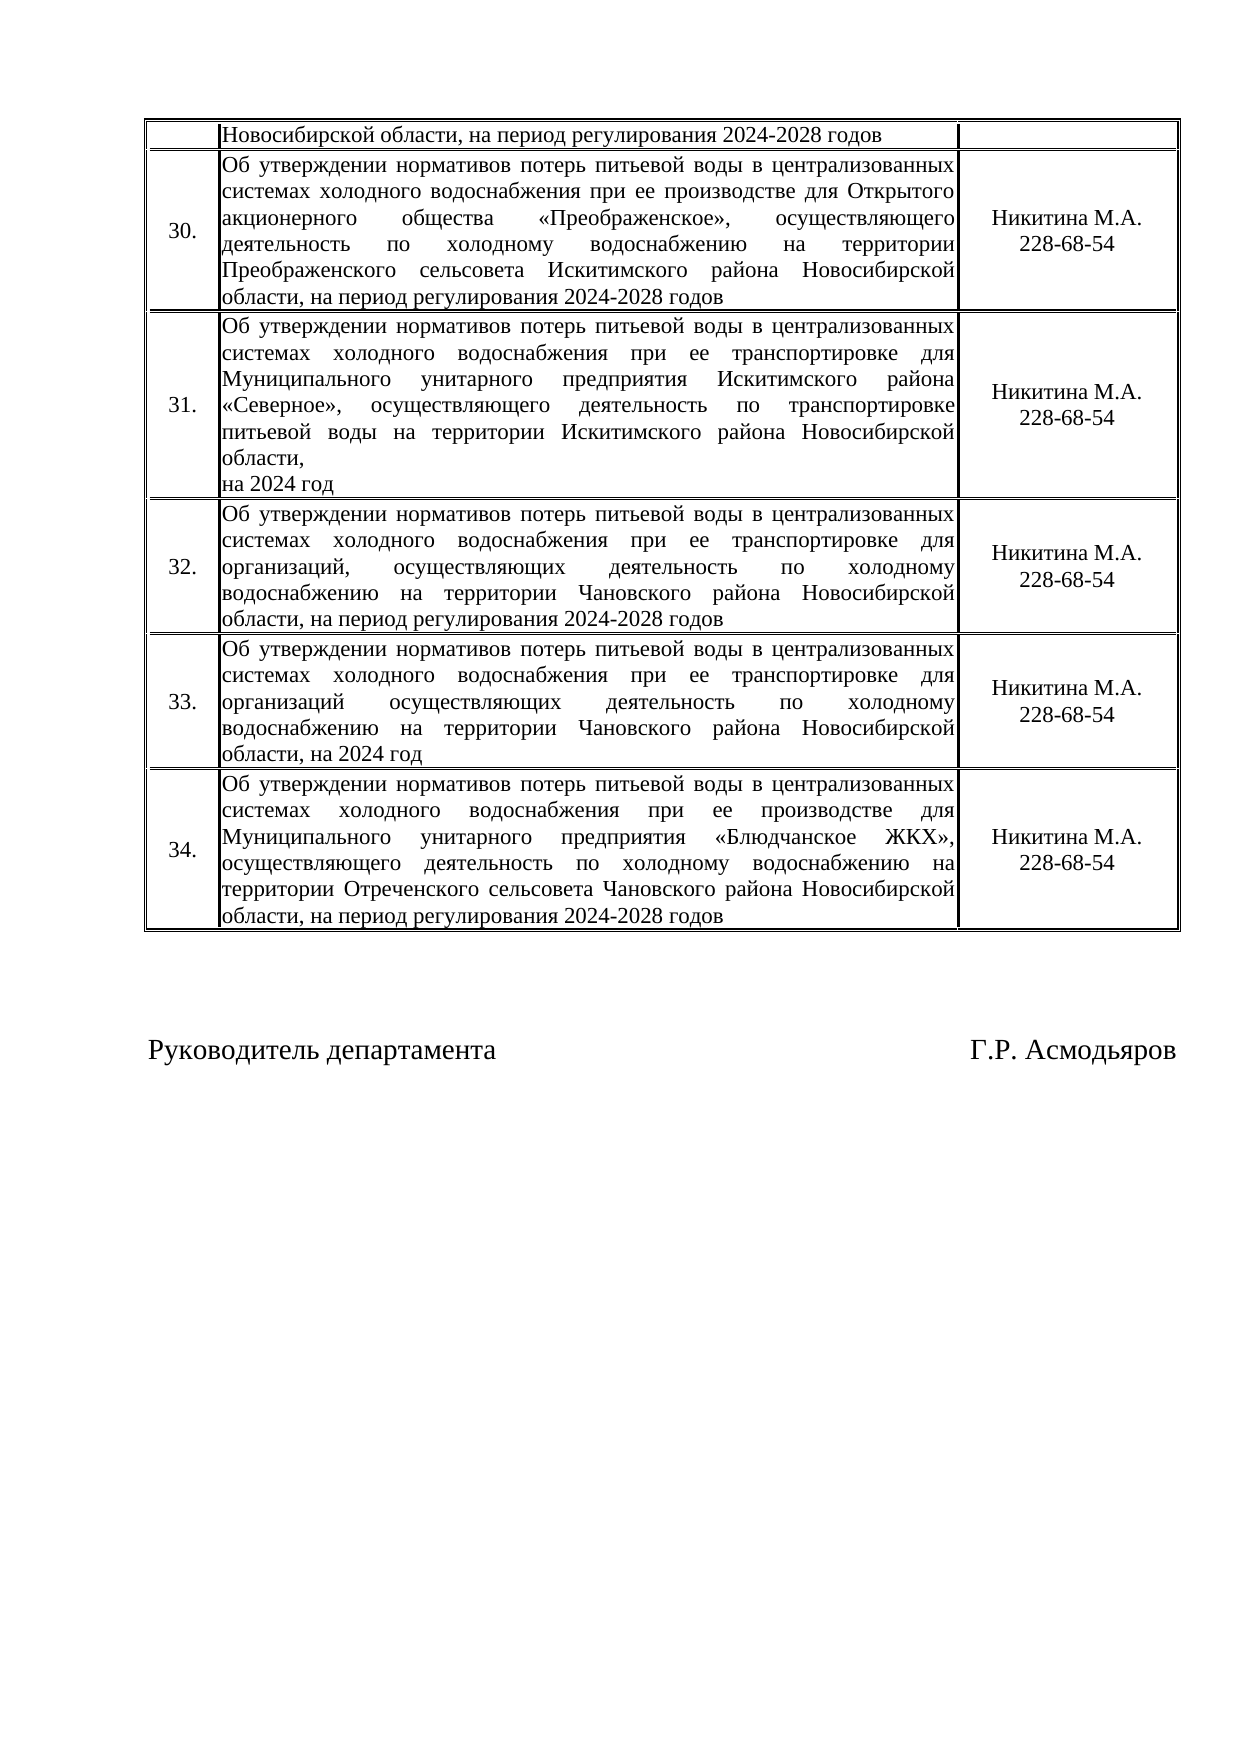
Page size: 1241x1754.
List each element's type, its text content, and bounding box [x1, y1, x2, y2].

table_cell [219, 120, 958, 148]
table_cell 29. [147, 122, 219, 148]
text Руководитель департамента Г.Р. Асмодьяров [148, 1032, 1181, 1066]
table_cell Об утверждении нормативов потерь питьевой воды в централизованных системах холодного водоснабжения при ее транспортировке для организаций, осуществляющих деятельность по холодному водоснабжению на территории Чановского района Новосибирской области, на период регулирования 2024-2028 годов [221, 500, 957, 632]
table_cell 30. [145, 148, 219, 309]
table_cell Об утверждении нормативов потерь питьевой воды в централизованных системах холодного водоснабжения при ее производстве для Открытого акционерного общества «Преображенское», осуществляющего деятельность по холодному водоснабжению на территории Преображенского сельсовета Искитимского района Новосибирской области, на период регулирования 2024-2028 годов [221, 151, 957, 309]
table_cell Никитина М.А. 228-68-54 [958, 148, 1179, 309]
table_cell Об утверждении нормативов потерь питьевой воды в централизованных системах холодного водоснабжения при ее транспортировке для организаций осуществляющих деятельность по холодному водоснабжению на территории Чановского района Новосибирской области, на 2024 год [221, 635, 957, 767]
table_cell Об утверждении нормативов потерь питьевой воды в централизованных системах холодного водоснабжения при ее транспортировке для Муниципального унитарного предприятия Искитимского района «Северное», осуществляющего деятельность по транспортировке питьевой воды на территории Искитимского района Новосибирской области, на 2024 год [221, 313, 957, 497]
table_cell 31. [147, 309, 218, 497]
table_cell 34. [145, 767, 219, 928]
table_cell Никитина М.А. 228-68-54 [958, 632, 1179, 767]
table_cell 33. [145, 632, 219, 767]
table_cell Никитина М.А. 228-68-54 [960, 309, 1178, 497]
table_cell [958, 122, 1177, 148]
table_cell Об утверждении нормативов потерь питьевой воды в централизованных системах холодного водоснабжения при ее производстве для Муниципального унитарного предприятия «Блюдчанское ЖКХ», осуществляющего деятельность по холодному водоснабжению на территории Отреченского сельсовета Чановского района Новосибирской области, на период регулирования 2024-2028 годов [219, 770, 958, 928]
table_cell Никитина М.А. 228-68-54 [958, 497, 1179, 632]
table_cell Никитина М.А. 228-68-54 [958, 767, 1179, 928]
table_cell 32. [145, 497, 219, 632]
